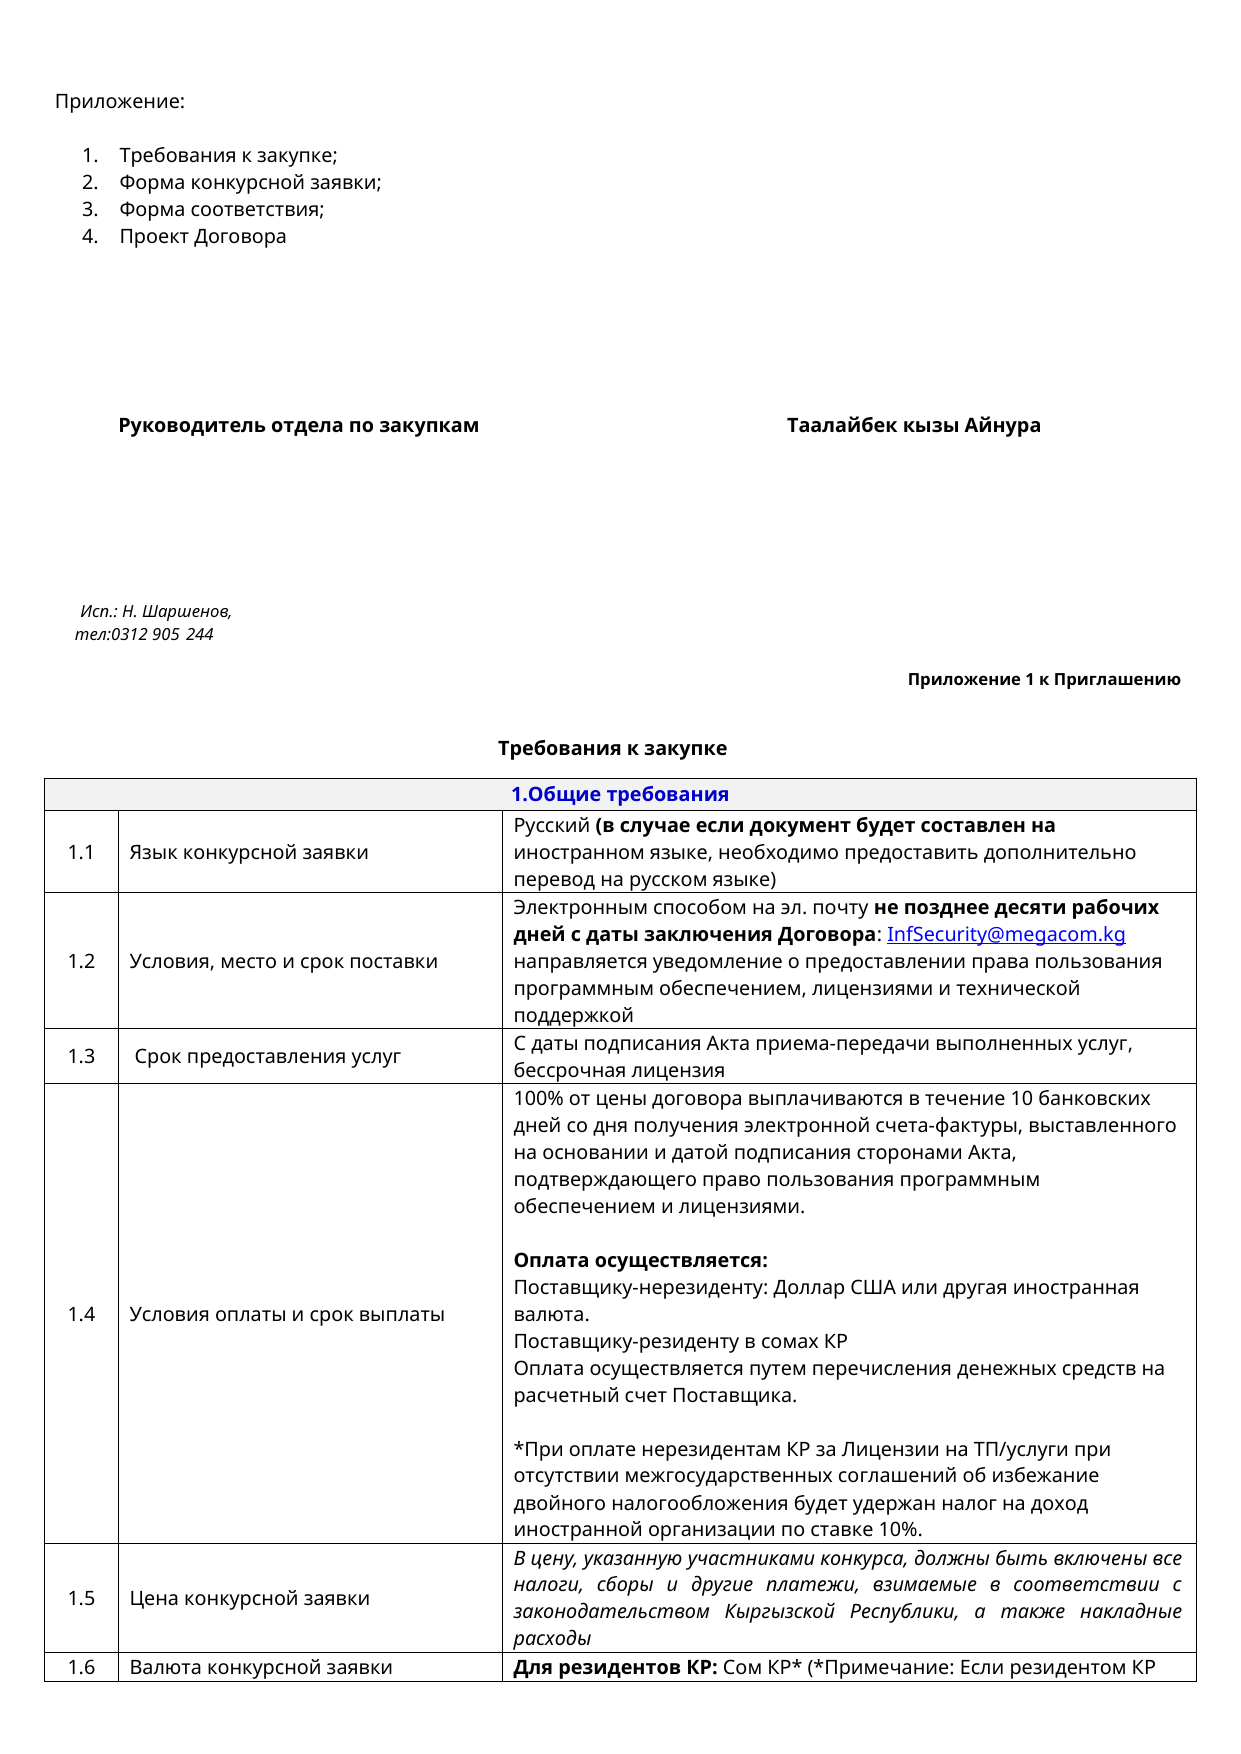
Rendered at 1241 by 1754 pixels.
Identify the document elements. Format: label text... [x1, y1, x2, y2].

table_cell В цену, указанную участниками конкурса, должны быть включены все налоги, сборы и другие платежи, взимаемые в соответствии с законодательством Кыргызской Республики, а также накладные расходы [503, 1544, 1196, 1652]
list Форма соответствия; [82, 195, 1181, 222]
table_cell Электронным способом на эл. почту не позднее десяти рабочих дней с даты заключения Договора: InfSecurity@megacom.kg направляется уведомление о предоставлении права пользования программным обеспечением, лицензиями и технической поддержкой [503, 893, 1196, 1028]
list Требования к закупке; [82, 141, 1181, 168]
text тел:0312 905 244 [44, 622, 1181, 645]
text Приложение: [44, 87, 1181, 114]
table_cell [119, 1653, 502, 1681]
table_cell 1.1 [45, 811, 118, 892]
table_cell Условия, место и срок поставки [119, 893, 502, 1028]
table_cell 1.6 [45, 1653, 118, 1681]
table_cell Язык конкурсной заявки [119, 811, 502, 892]
table_cell 1.3 [45, 1029, 118, 1083]
table_cell 1.5 [45, 1544, 118, 1652]
table_cell Срок предоставления услуг [119, 1029, 502, 1083]
table_cell Условия оплаты и срок выплаты [119, 1084, 502, 1543]
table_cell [503, 1653, 1196, 1681]
text Приложение 1 к Приглашению [44, 668, 1181, 691]
list Форма конкурсной заявки; [82, 168, 1181, 195]
text Требования к закупке [44, 734, 1181, 761]
text Исп.: Н. Шаршенов, [44, 600, 1181, 622]
table_cell 1.4 [45, 1084, 118, 1543]
text Руководитель отдела по закупкам Таалайбек кызы Айнура [44, 411, 1181, 438]
table_cell Русский (в случае если документ будет составлен на иностранном языке, необходимо предоставить дополнительно перевод на русском языке) [503, 811, 1196, 892]
table_cell Цена конкурсной заявки [119, 1544, 502, 1652]
list Проект Договора [82, 222, 1181, 249]
table_cell С даты подписания Акта приема-передачи выполненных услуг, бессрочная лицензия [503, 1029, 1196, 1083]
table_cell 1.2 [45, 893, 118, 1028]
table_cell 100% от цены договора выплачиваются в течение 10 банковских дней со дня получения электронной счета-фактуры, выставленного на основании и датой подписания сторонами Акта, подтверждающего право пользования программным обеспечением и лицензиями. Оплата осуществляется: Поставщику-нерезиденту: Доллар США или другая иностранная валюта. Поставщику-резиденту в сомах КР Оплата осуществляется путем перечисления денежных средств на расчетный счет Поставщика. *При оплате нерезидентам КР за Лицензии на ТП/услуги при отсутствии межгосударственных соглашений об избежание двойного налогообложения будет удержан налог на доход иностранной организации по ставке 10%. [503, 1084, 1196, 1543]
table_header 1.Общие требования [45, 779, 1196, 810]
